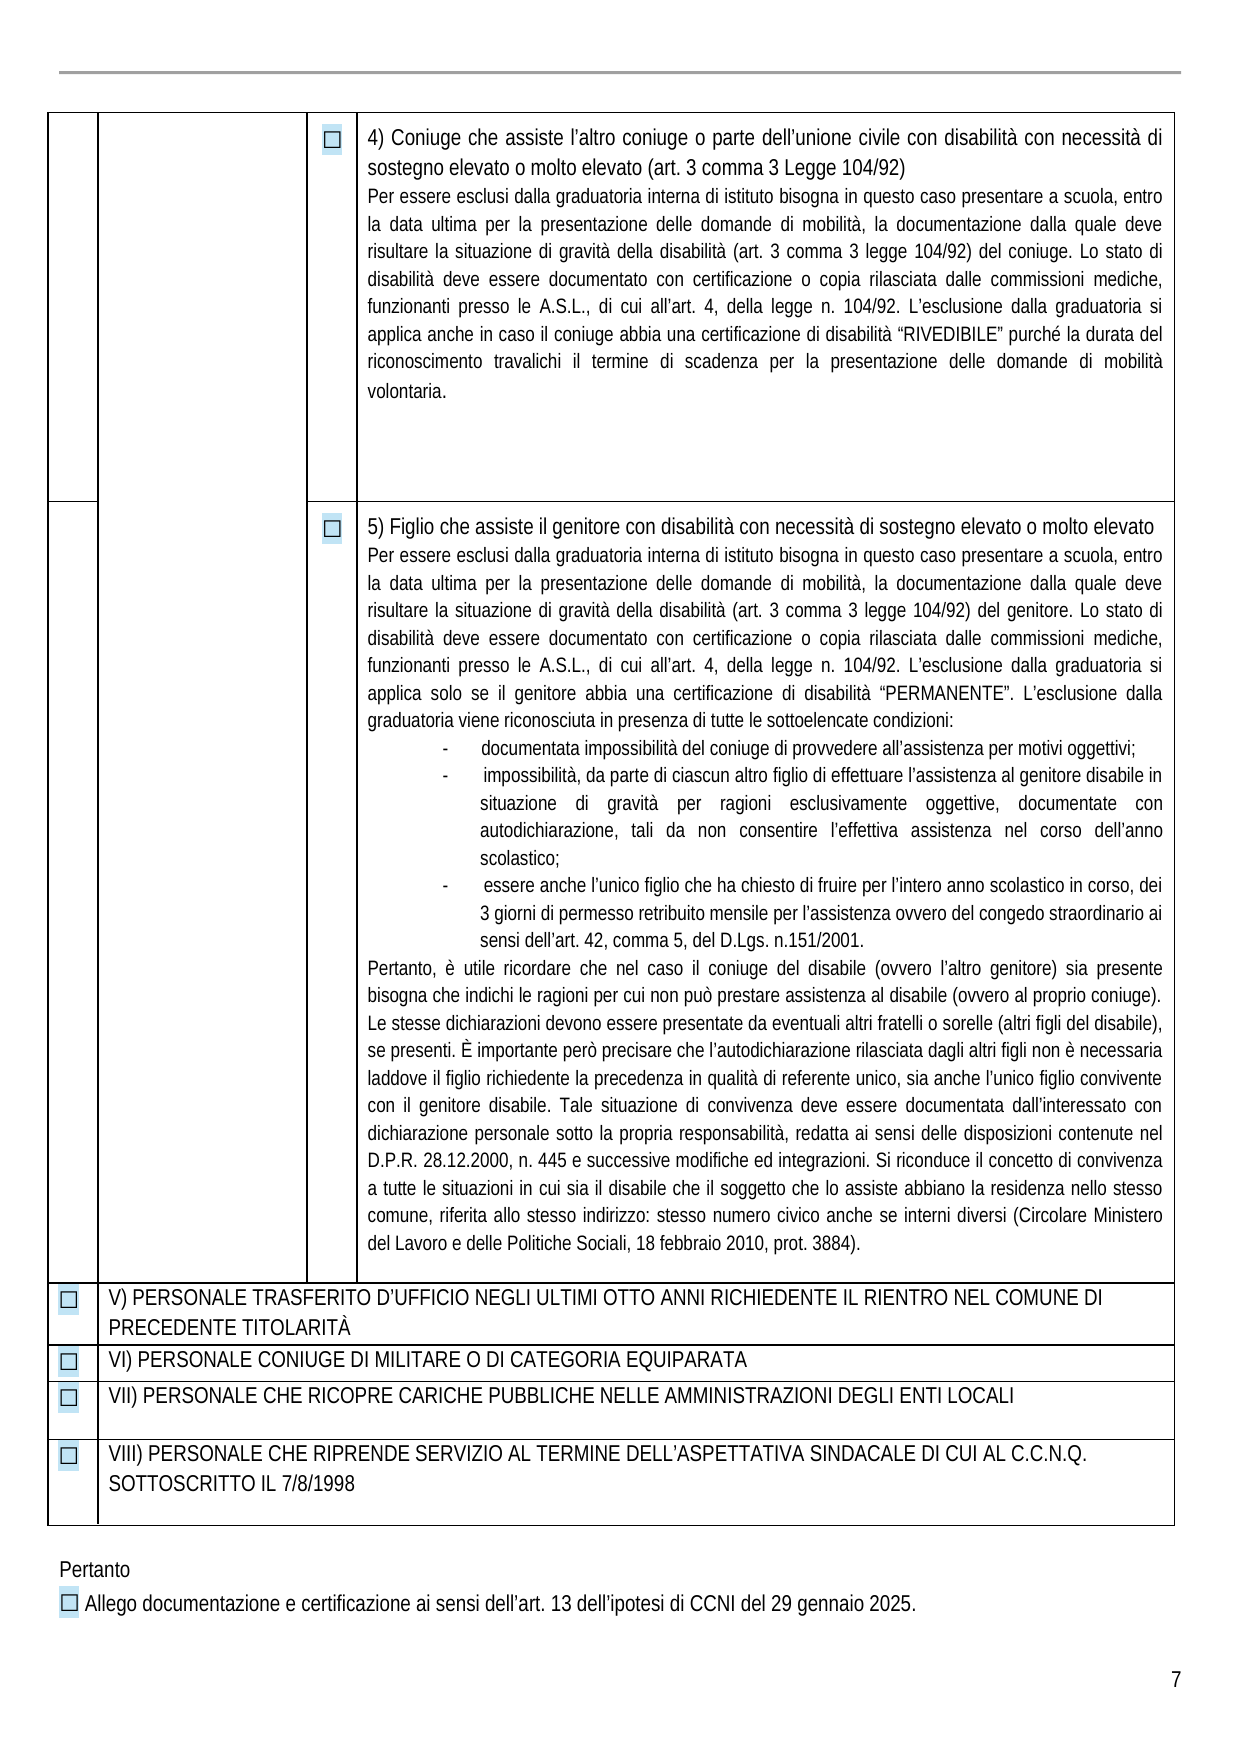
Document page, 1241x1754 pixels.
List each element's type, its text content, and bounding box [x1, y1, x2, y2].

table_cell ☐ [49, 1440, 97, 1524]
table_cell ☐ [308, 113, 356, 501]
table_cell VIII) PERSONALE CHE RIPRENDE SERVIZIO AL TERMINE DELL’ASPETTATIVA SINDACALE DI CUI AL C.C.N.Q. SOTTOSCRITTO IL 7/8/1998 [99, 1440, 1174, 1524]
table_cell [49, 502, 97, 1282]
table_cell ☐ [308, 502, 356, 1282]
table_cell ☐ [49, 1284, 97, 1344]
table_cell V) PERSONALE TRASFERITO D’UFFICIO NEGLI ULTIMI OTTO ANNI RICHIEDENTE IL RIENTRO NEL COMUNE DI PRECEDENTE TITOLARITÀ [99, 1284, 1174, 1344]
table_cell VI) PERSONALE CONIUGE DI MILITARE O DI CATEGORIA EQUIPARATA [99, 1346, 1174, 1381]
table_cell 4) Coniuge che assiste l’altro coniuge o parte dell’unione civile con disabilità con necessità di sostegno elevato o molto elevato (art. 3 comma 3 Legge 104/92) Per essere esclusi dalla graduatoria interna di istituto bisogna in questo caso presentare a scuola, entro la data ultima per la presentazione delle domande di mobilità, la documentazione dalla quale deve risultare la situazione di gravità della disabilità (art. 3 comma 3 legge 104/92) del coniuge. Lo stato di disabilità deve essere documentato con certificazione o copia rilasciata dalle commissioni mediche, funzionanti presso le A.S.L., di cui all’art. 4, della legge n. 104/92. L’esclusione dalla graduatoria si applica anche in caso il coniuge abbia una certificazione di disabilità “RIVEDIBILE” purché la durata del riconoscimento travalichi il termine di scadenza per la presentazione delle domande di mobilità volontaria. [358, 113, 1174, 501]
table_cell VII) PERSONALE CHE RICOPRE CARICHE PUBBLICHE NELLE AMMINISTRAZIONI DEGLI ENTI LOCALI [99, 1382, 1174, 1438]
table_cell ☐ [49, 1346, 97, 1381]
text Pertanto [59, 1556, 1181, 1583]
table_cell [49, 113, 97, 501]
text ☐ Allego documentazione e certificazione ai sensi dell’art. 13 dell’ipotesi di CCNI del 29 gennaio 2025. [79, 1586, 1181, 1618]
table_cell ☐ [49, 1382, 97, 1438]
table_cell 5) Figlio che assiste il genitore con disabilità con necessità di sostegno elevato o molto elevato Per essere esclusi dalla graduatoria interna di istituto bisogna in questo caso presentare a scuola, entro la data ultima per la presentazione delle domande di mobilità, la documentazione dalla quale deve risultare la situazione di gravità della disabilità (art. 3 comma 3 legge 104/92) del genitore. Lo stato di disabilità deve essere documentato con certificazione o copia rilasciata dalle commissioni mediche, funzionanti presso le A.S.L., di cui all’art. 4, della legge n. 104/92. L’esclusione dalla graduatoria si applica solo se il genitore abbia una certificazione di disabilità “PERMANENTE”. L’esclusione dalla graduatoria viene riconosciuta in presenza di tutte le sottoelencate condizioni: - documentata impossibilità del coniuge di provvedere all’assistenza per motivi oggettivi; - impossibilità, da parte di ciascun altro figlio di effettuare l’assistenza al genitore disabile in situazione di gravità per ragioni esclusivamente oggettive, documentate con autodichiarazione, tali da non consentire l’effettiva assistenza nel corso dell’anno scolastico; - essere anche l’unico figlio che ha chiesto di fruire per l’intero anno scolastico in corso, dei 3 giorni di permesso retribuito mensile per l’assistenza ovvero del congedo straordinario ai sensi dell’art. 42, comma 5, del D.Lgs. n.151/2001. Pertanto, è utile ricordare che nel caso il coniuge del disabile (ovvero l’altro genitore) sia presente bisogna che indichi le ragioni per cui non può prestare assistenza al disabile (ovvero al proprio coniuge). Le stesse dichiarazioni devono essere presentate da eventuali altri fratelli o sorelle (altri figli del disabile), se presenti. È importante però precisare che l’autodichiarazione rilasciata dagli altri figli non è necessaria laddove il figlio richiedente la precedenza in qualità di referente unico, sia anche l’unico figlio convivente con il genitore disabile. Tale situazione di convivenza deve essere documentata dall’interessato con dichiarazione personale sotto la propria responsabilità, redatta ai sensi delle disposizioni contenute nel D.P.R. 28.12.2000, n. 445 e successive modifiche ed integrazioni. Si riconduce il concetto di convivenza a tutte le situazioni in cui sia il disabile che il soggetto che lo assiste abbiano la residenza nello stesso comune, riferita allo stesso indirizzo: stesso numero civico anche se interni diversi (Circolare Ministero del Lavoro e delle Politiche Sociali, 18 febbraio 2010, prot. 3884). [358, 502, 1174, 1282]
